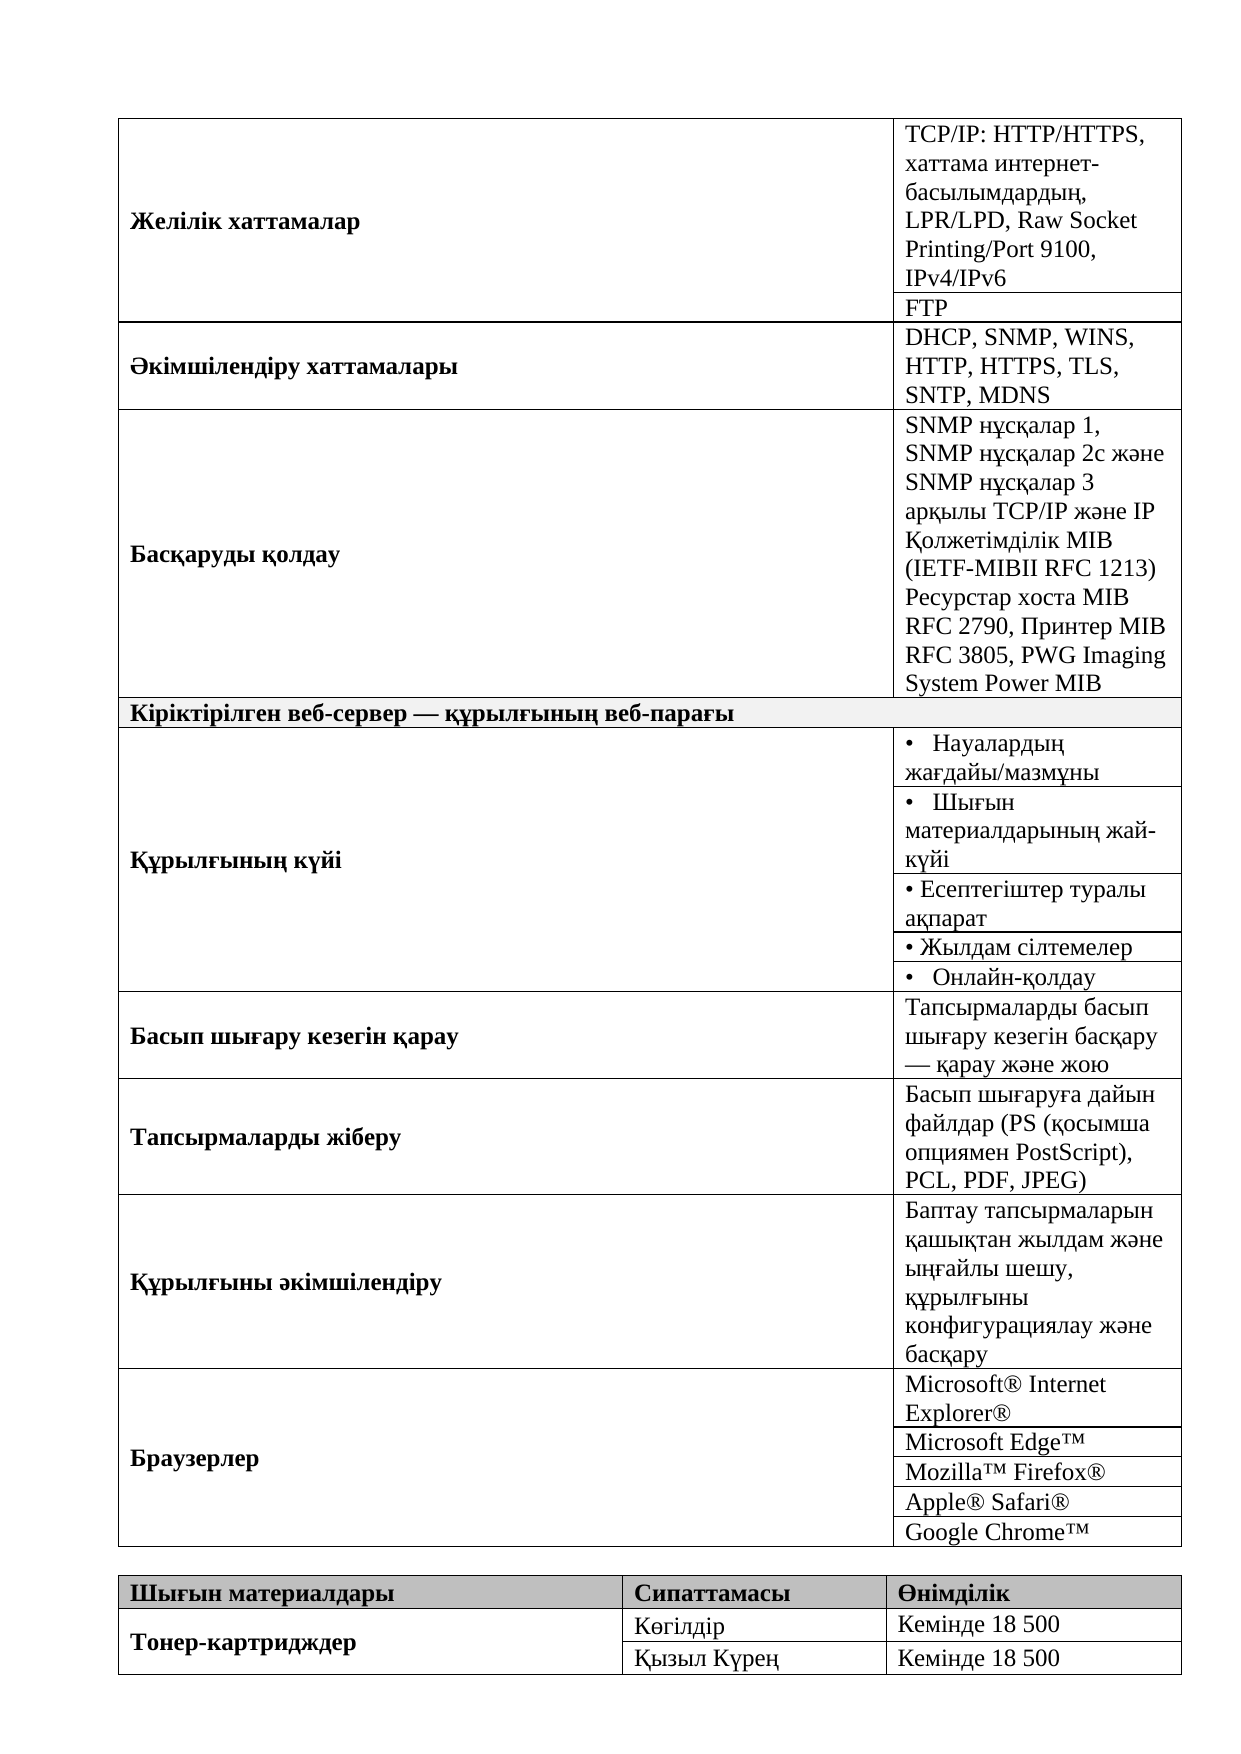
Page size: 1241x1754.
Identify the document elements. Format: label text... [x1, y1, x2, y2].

table_cell Көгілдір [623, 1609, 886, 1641]
table_cell SNMP нұсқалар 1, SNMP нұсқалар 2c және SNMP нұсқалар 3 арқылы TCP/IP және IP Қолжетімділік MIB (IETF-MIBII RFC 1213) Ресурстар хоста MIB RFC 2790, Принтер MIB RFC 3805, PWG Imaging System Power MIB [894, 410, 1181, 697]
table_cell FTP [894, 293, 1181, 321]
table_cell Басып шығаруға дайын файлдар (PS (қосымша опциямен PostScript), PCL, PDF, JPEG) [894, 1079, 1181, 1194]
table_cell • Науалардың жағдайы/мазмұны [894, 728, 1181, 786]
table_cell Баптау тапсырмаларын қашықтан жылдам және ыңғайлы шешу, құрылғыны конфигурациялау және басқару [894, 1195, 1181, 1368]
table_cell Құрылғыны әкімшілендіру [119, 1195, 893, 1368]
table_cell Microsoft Edge™ [894, 1428, 1181, 1456]
table_cell Google Chrome™ [894, 1517, 1181, 1546]
table_cell Кіріктірілген веб-сервер — құрылғының веб-парағы [119, 698, 1181, 727]
table_cell • Онлайн-қолдау [894, 962, 1181, 991]
table_cell Басып шығару кезегін қарау [119, 992, 893, 1078]
table_cell Құрылғының күйі [119, 728, 893, 991]
table_cell Тапсырмаларды жіберу [119, 1079, 893, 1194]
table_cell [887, 1609, 1181, 1641]
table_header Өнімділік [887, 1576, 1181, 1608]
table_cell Тонер-картридждер [119, 1609, 622, 1674]
table_cell Тапсырмаларды басып шығару кезегін басқару — қарау және жою [894, 992, 1181, 1078]
table_header Сипаттамасы [623, 1576, 886, 1608]
table_cell Apple® Safari® [894, 1487, 1181, 1516]
table_cell • Шығын материалдарының жай-күйі [894, 787, 1181, 873]
table_cell Желілік хаттамалар [119, 119, 893, 321]
table_cell DHCP, SNMP, WINS, HTTP, HTTPS, TLS, SNTP, MDNS [894, 323, 1181, 409]
table_cell Mozilla™ Firefox® [894, 1457, 1181, 1486]
table_cell Әкімшілендіру хаттамалары [119, 323, 893, 409]
table_cell • Жылдам сілтемелер [894, 933, 1181, 961]
table_cell TCP/IP: HTTP/HTTPS, хаттама интернет-басылымдардың, LPR/LPD, Raw Socket Printing/Port 9100, IPv4/IPv6 [894, 119, 1181, 292]
table_header Шығын материалдары [119, 1576, 622, 1608]
table_cell Қызыл Күрең [623, 1642, 886, 1674]
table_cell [887, 1642, 1181, 1674]
table_cell Браузерлер [119, 1369, 893, 1546]
table_cell • Есептегіштер туралы ақпарат [894, 874, 1181, 931]
table_cell Microsoft® Internet Explorer® [894, 1369, 1181, 1426]
table_cell Басқаруды қолдау [119, 410, 893, 697]
